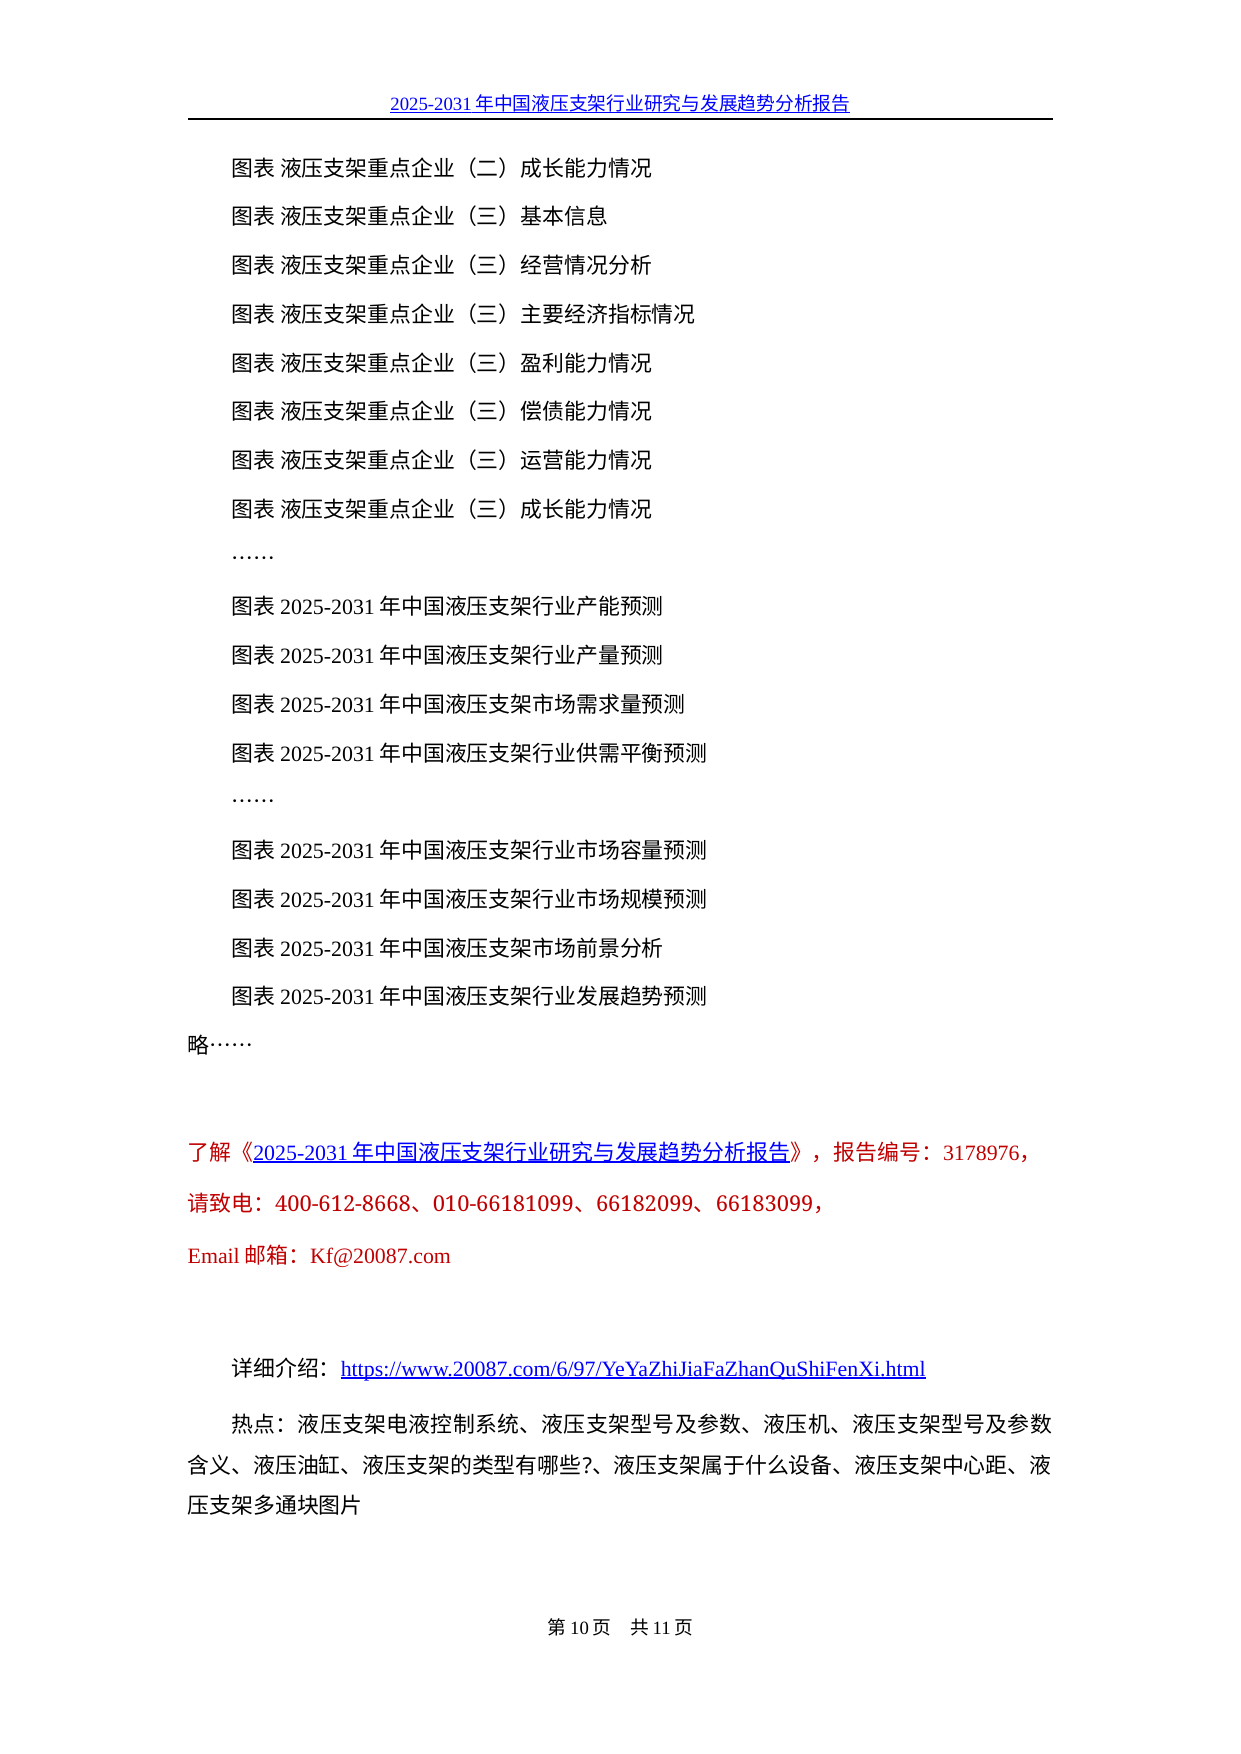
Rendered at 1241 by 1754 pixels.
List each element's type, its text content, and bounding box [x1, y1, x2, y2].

text 详细介绍：https://www.20087.com/6/97/YeYaZhiJiaFaZhanQuShiFenXi.html [187, 1350, 1053, 1383]
text 了解《2025-2031年中国液压支架行业研究与发展趋势分析报告》，报告编号：3178976， [187, 1134, 1053, 1167]
text Email邮箱：Kf@20087.com [187, 1237, 1053, 1270]
text 热点：液压支架电液控制系统、液压支架型号及参数、液压机、液压支架型号及参数含义、液压油缸、液压支架的类型有哪些?、液压支架属于什么设备、液压支架中心距、液压支架多通块图片 [187, 1407, 1053, 1521]
text 请致电：400-612-8668、010-66181099、66182099、66183099， [187, 1186, 1053, 1218]
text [187, 150, 1053, 1060]
